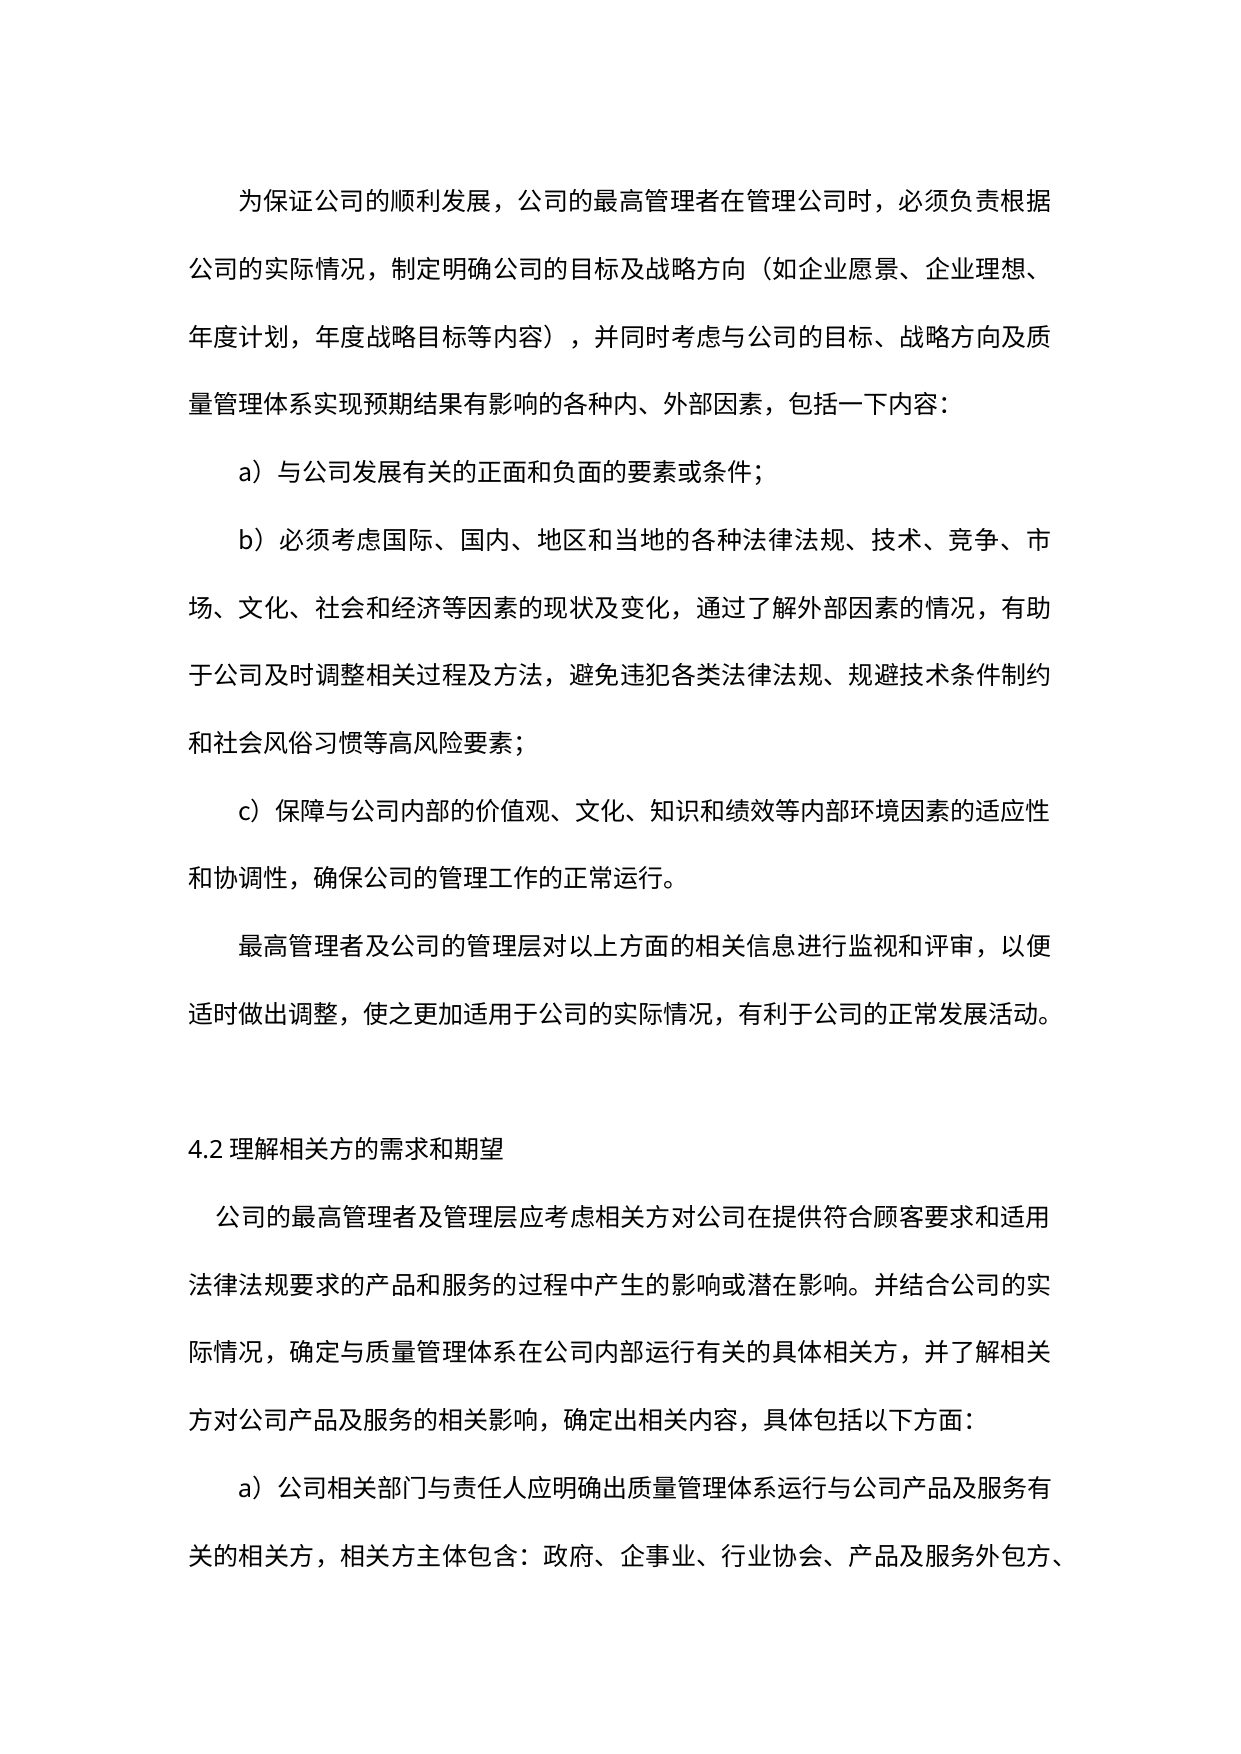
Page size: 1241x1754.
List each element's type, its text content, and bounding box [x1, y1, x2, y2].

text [188, 1452, 1052, 1588]
text b）必须考虑国际、国内、地区和当地的各种法律法规、技术、竞争、市场、文化、社会和经济等因素的现状及变化，通过了解外部因素的情况，有助于公司及时调整相关过程及方法，避免违犯各类法律法规、规避技术条件制约和社会风俗习惯等高风险要素； [188, 504, 1052, 775]
text a）与公司发展有关的正面和负面的要素或条件； [188, 437, 1052, 504]
text 公司的最高管理者及管理层应考虑相关方对公司在提供符合顾客要求和适用法律法规要求的产品和服务的过程中产生的影响或潜在影响。并结合公司的实际情况，确定与质量管理体系在公司内部运行有关的具体相关方，并了解相关方对公司产品及服务的相关影响，确定出相关内容，具体包括以下方面： [188, 1182, 1052, 1452]
text 为保证公司的顺利发展，公司的最高管理者在管理公司时，必须负责根据公司的实际情况，制定明确公司的目标及战略方向（如企业愿景、企业理想、年度计划，年度战略目标等内容），并同时考虑与公司的目标、战略方向及质量管理体系实现预期结果有影响的各种内、外部因素，包括一下内容： [188, 166, 1052, 437]
text c）保障与公司内部的价值观、文化、知识和绩效等内部环境因素的适应性和协调性，确保公司的管理工作的正常运行。 [188, 775, 1052, 911]
text 4.2 理解相关方的需求和期望 [188, 1114, 1052, 1182]
text 最高管理者及公司的管理层对以上方面的相关信息进行监视和评审，以便适时做出调整，使之更加适用于公司的实际情况，有利于公司的正常发展活动。 [188, 911, 1052, 1046]
